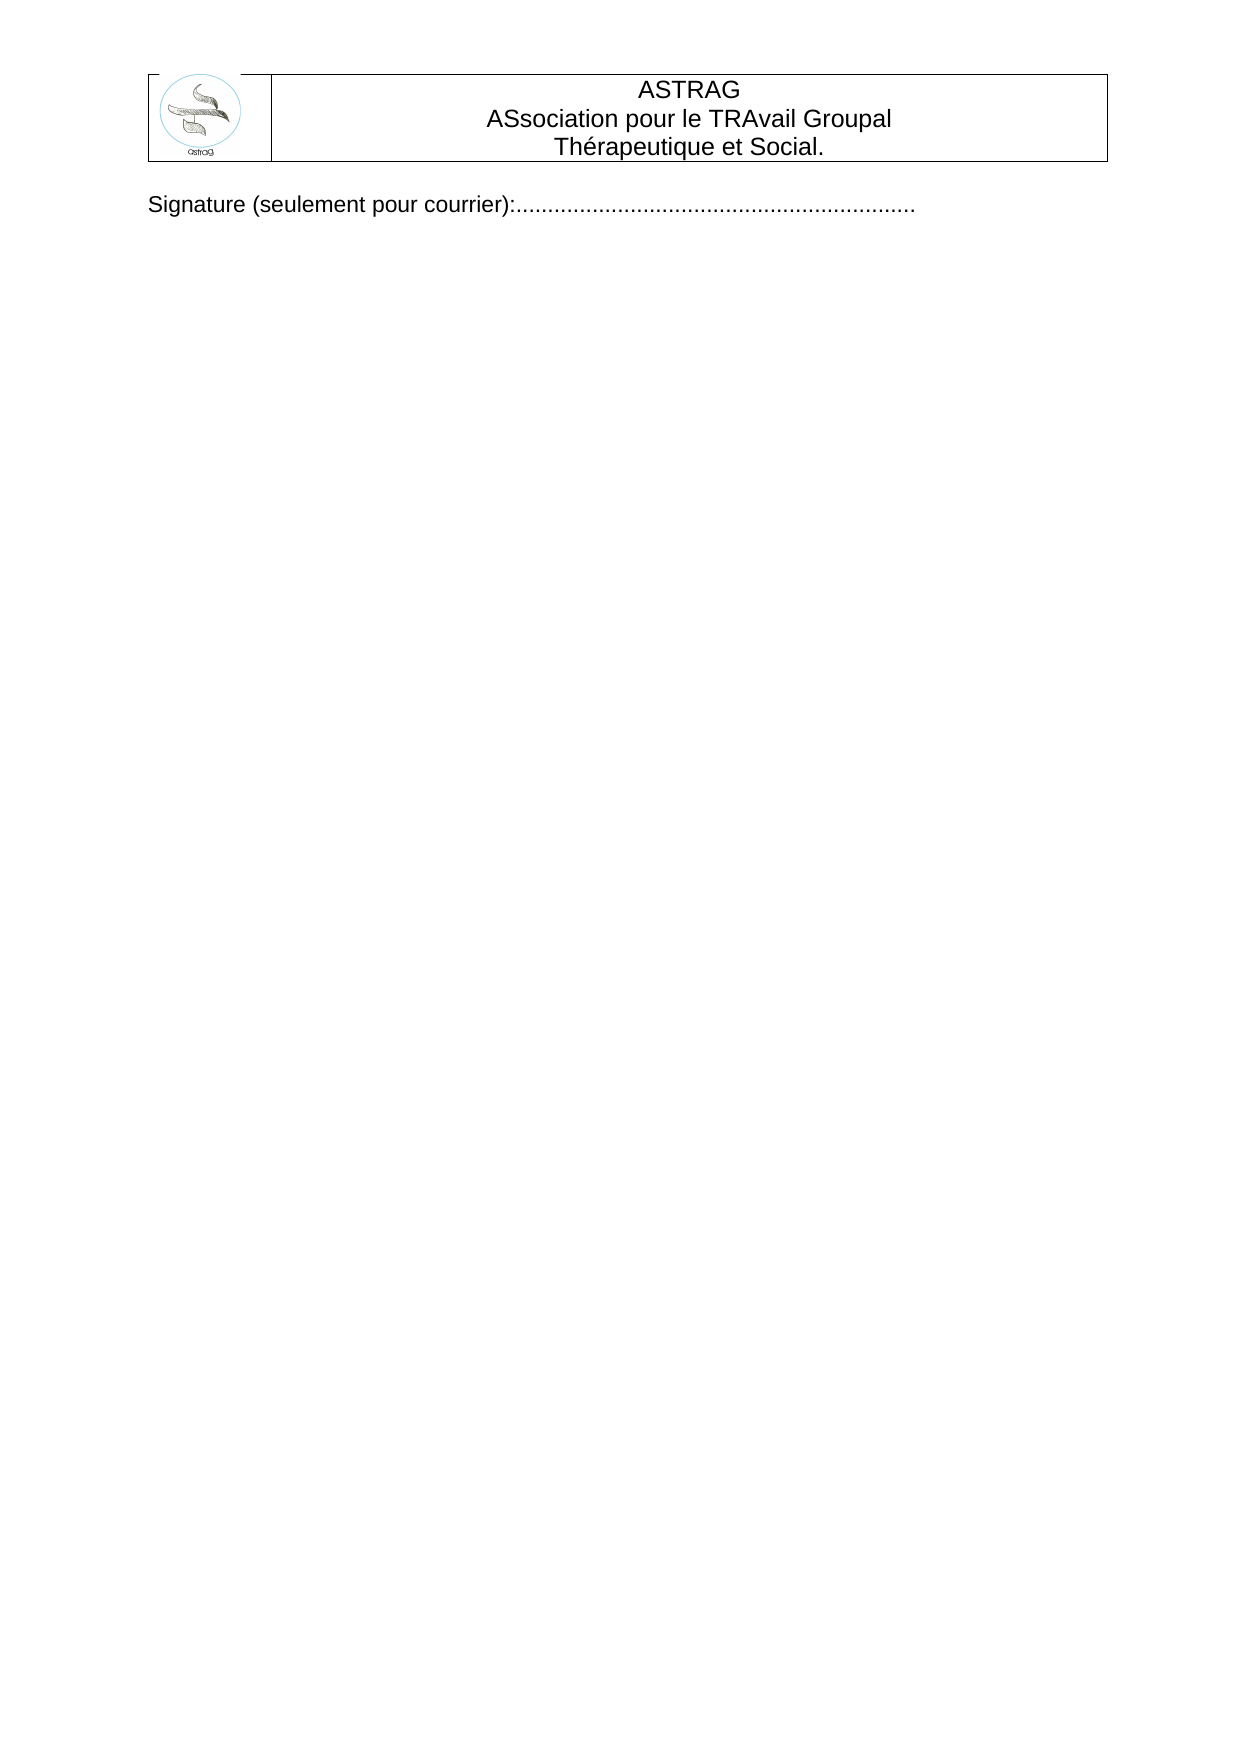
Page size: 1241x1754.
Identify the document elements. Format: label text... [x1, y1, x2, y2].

text Signature (seulement pour courrier): [148, 191, 1107, 217]
picture [159, 74, 241, 156]
